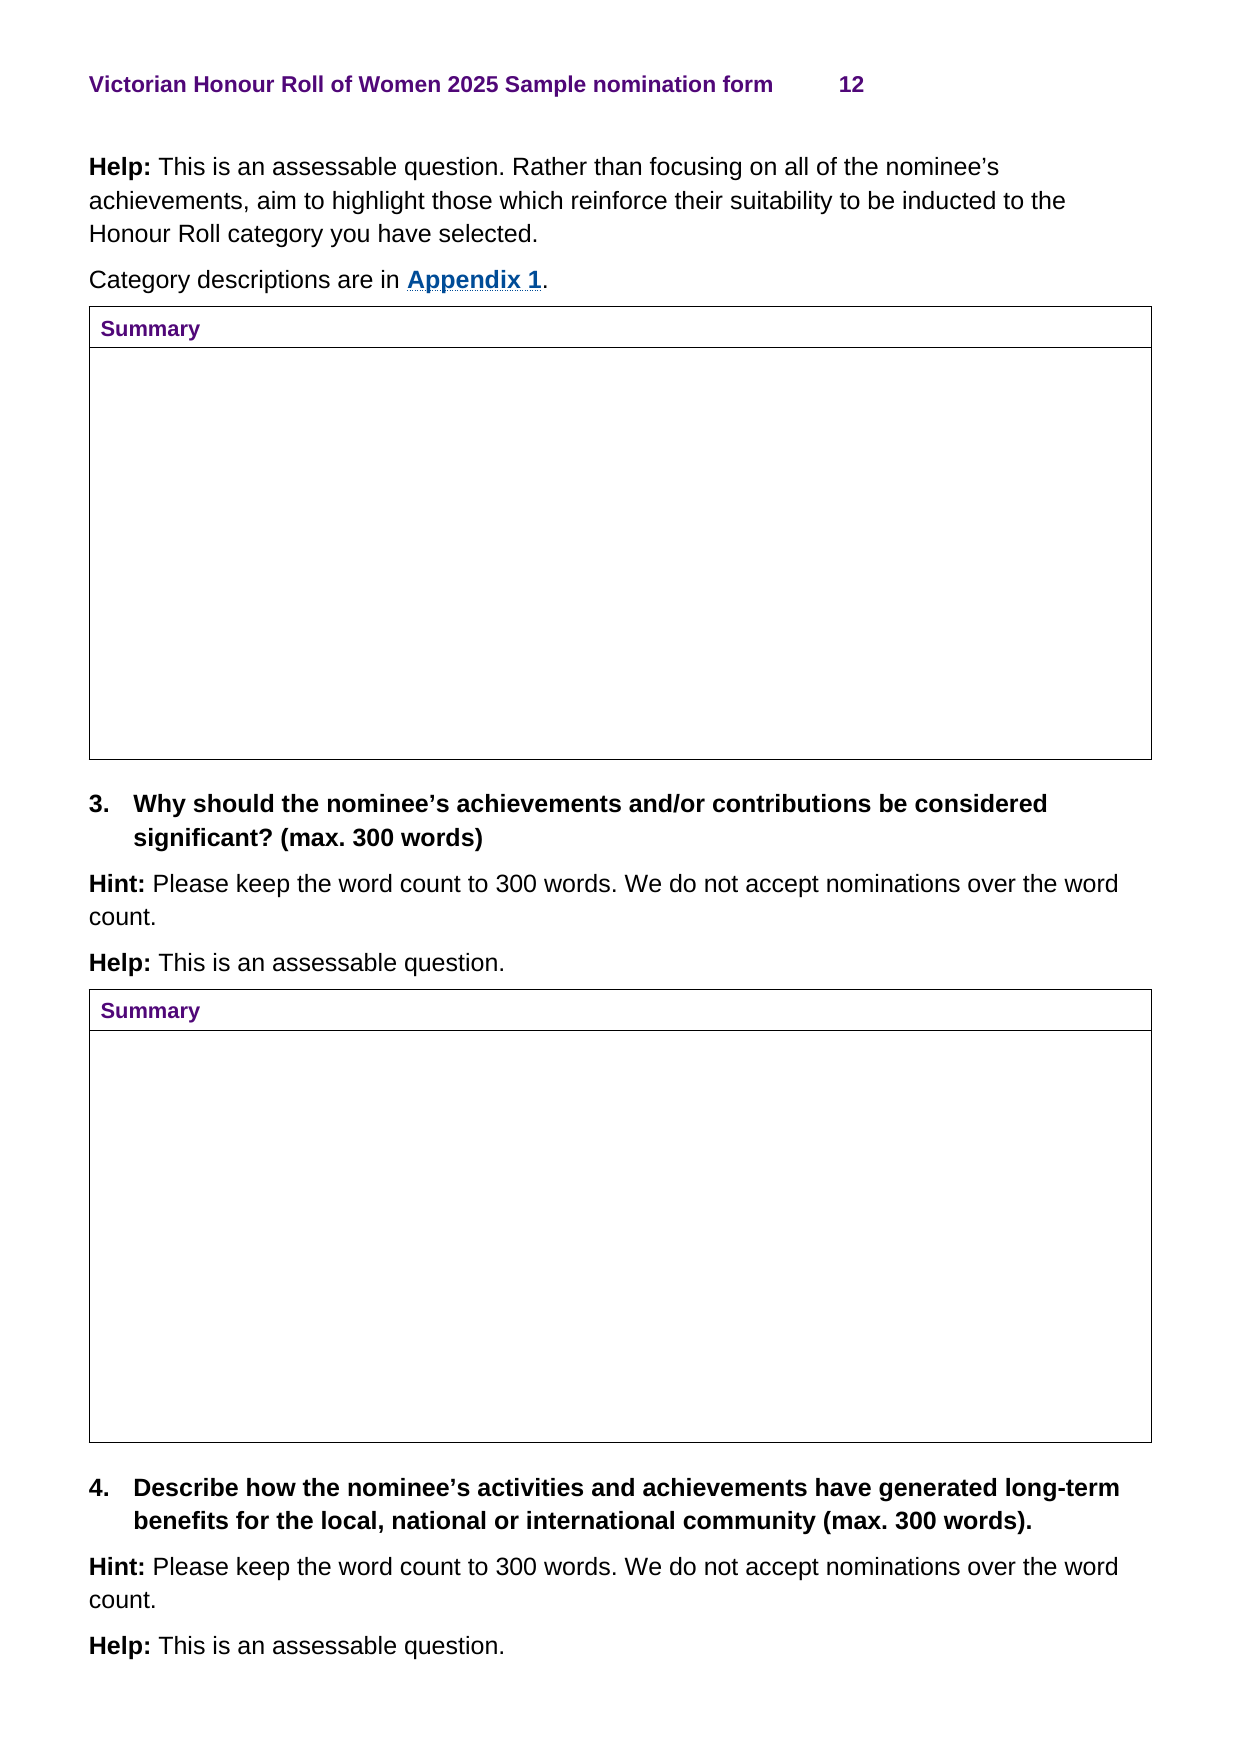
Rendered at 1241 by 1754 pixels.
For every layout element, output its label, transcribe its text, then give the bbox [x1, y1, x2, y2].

text Hint: Please keep the word count to 300 words. We do not accept nominations over the word count. [89, 864, 1152, 931]
list Why should the nominee’s achievements and/or contributions be considered significant? (max. 300 words) [89, 785, 1152, 852]
list Describe how the nominee’s activities and achievements have generated long-term benefits for the local, national or international community (max. 300 words). [89, 1468, 1152, 1534]
table_cell [90, 348, 1151, 759]
table_cell [90, 1031, 1151, 1442]
text Help: This is an assessable question. Rather than focusing on all of the nominee’s achievements, aim to highlight those which reinforce their suitability to be inducted to the Honour Roll category you have selected. [89, 148, 1152, 248]
text Help: This is an assessable question. [89, 1626, 1152, 1659]
text Help: This is an assessable question. [89, 943, 1152, 977]
table_header Summary [90, 307, 1151, 347]
table_header Summary [90, 990, 1151, 1030]
text Category descriptions are in Appendix 1. [89, 260, 1152, 293]
text Hint: Please keep the word count to 300 words. We do not accept nominations over the word count. [89, 1547, 1152, 1614]
